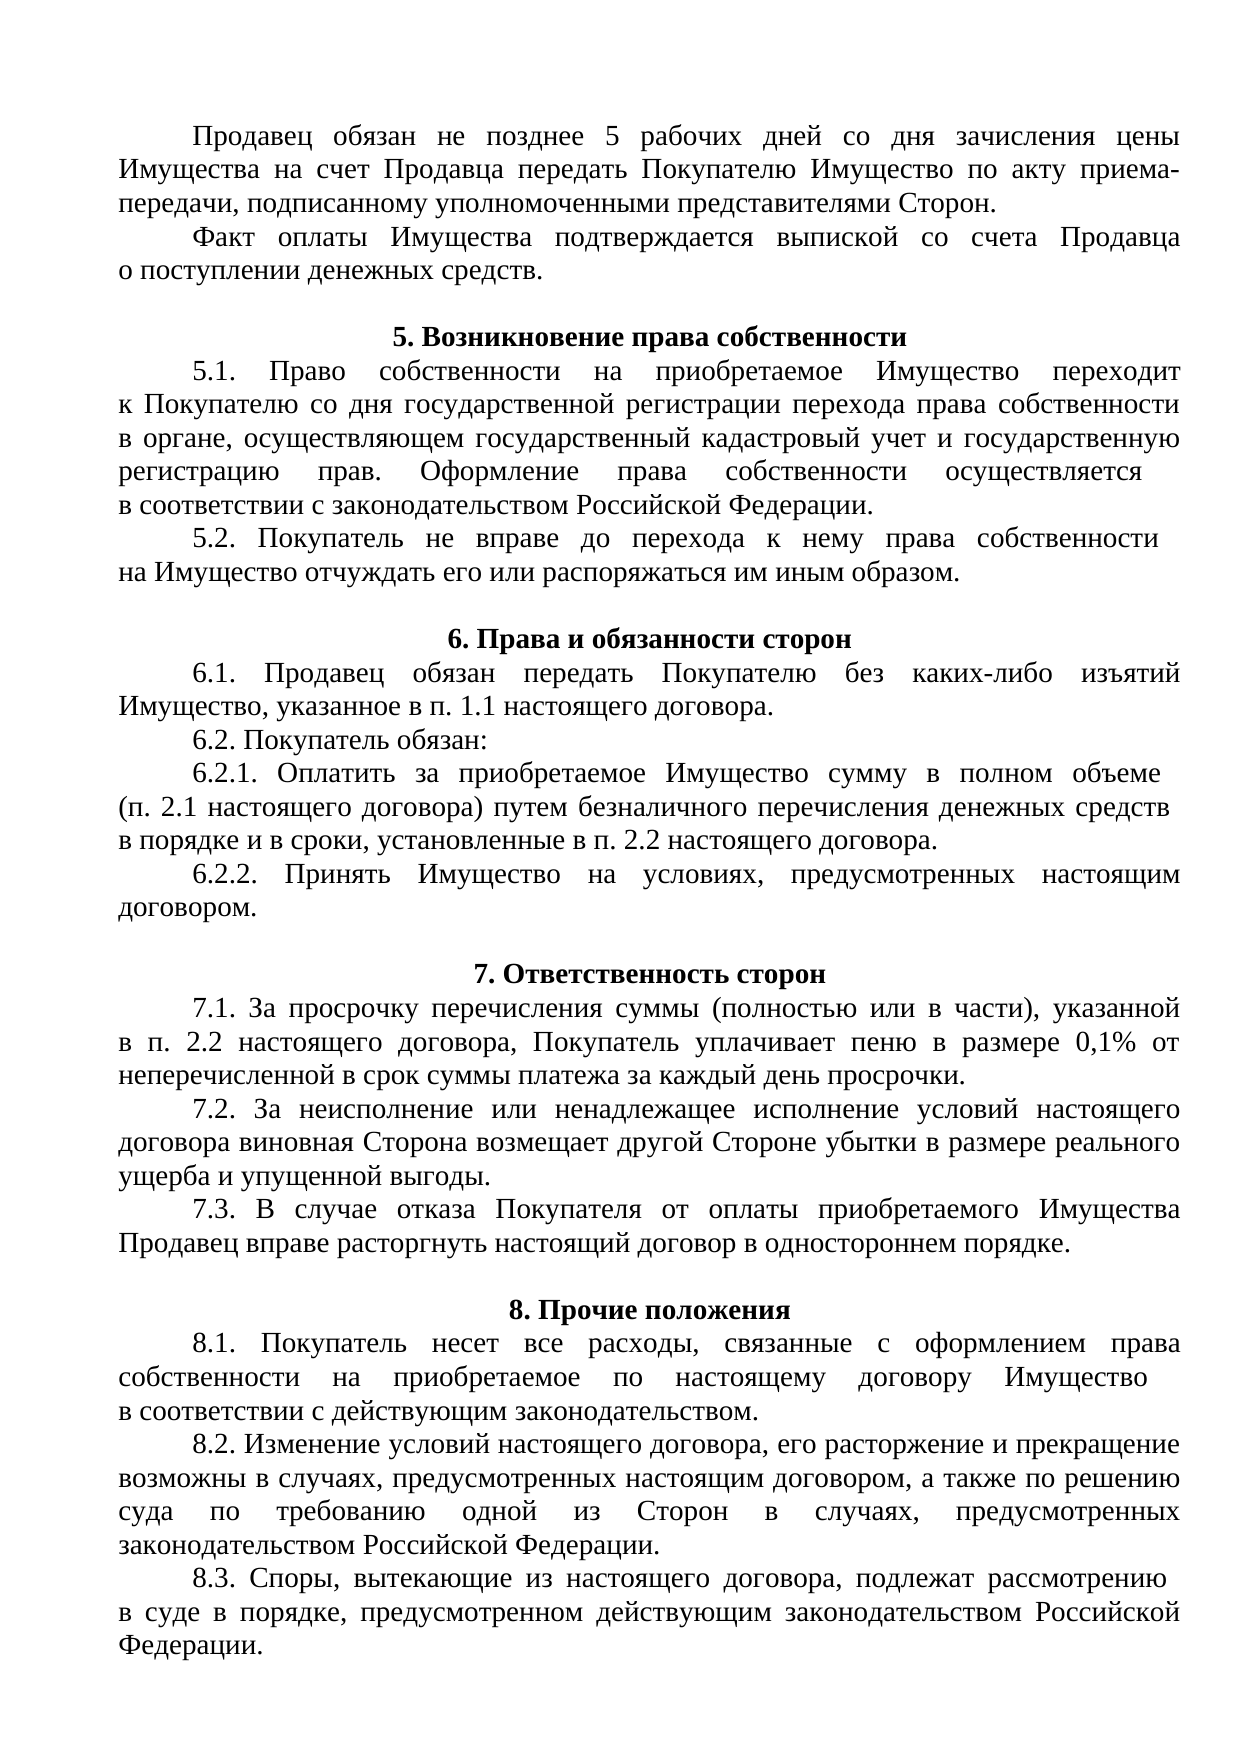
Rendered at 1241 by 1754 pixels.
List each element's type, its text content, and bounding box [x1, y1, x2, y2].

text Факт оплаты Имущества подтверждается выпиской со счета Продавца о поступлении денежных средств. [118, 219, 1181, 286]
text 8.1. Покупатель несет все расходы, связанные с оформлением права собственности на приобретаемое по настоящему договору Имущество в соответствии с действующим законодательством. [118, 1326, 1181, 1426]
text 6.2.2. Принять Имущество на условиях, предусмотренных настоящим договором. [118, 856, 1181, 923]
text 7.2. За неисполнение или ненадлежащее исполнение условий настоящего договора виновная Сторона возмещает другой Стороне убытки в размере реального ущерба и упущенной выгоды. [118, 1091, 1181, 1191]
text 6. Права и обязанности сторон [118, 621, 1181, 655]
text 7.1. За просрочку перечисления суммы (полностью или в части), указанной в п. 2.2 настоящего договора, Покупатель уплачивает пеню в размере 0,1% от неперечисленной в срок суммы платежа за каждый день просрочки. [118, 990, 1181, 1091]
text 5.1. Право собственности на приобретаемое Имущество переходит к Покупателю со дня государственной регистрации перехода права собственности в органе, осуществляющем государственный кадастровый учет и государственную регистрацию прав. Оформление права собственности осуществляется в соответствии с законодательством Российской Федерации. [118, 353, 1181, 521]
text 7.3. В случае отказа Покупателя от оплаты приобретаемого Имущества Продавец вправе расторгнуть настоящий договор в одностороннем порядке. [118, 1191, 1181, 1258]
text 5.2. Покупатель не вправе до перехода к нему права собственности на Имущество отчуждать его или распоряжаться им иным образом. [118, 521, 1181, 588]
text 6.2. Покупатель обязан: [118, 722, 1181, 755]
text 8. Прочие положения [118, 1292, 1181, 1326]
text 6.1. Продавец обязан передать Покупателю без каких-либо изъятий Имущество, указанное в п. 1.1 настоящего договора. [118, 655, 1181, 722]
text 5. Возникновение права собственности [118, 319, 1181, 353]
text Продавец обязан не позднее 5 рабочих дней со дня зачисления цены Имущества на счет Продавца передать Покупателю Имущество по акту приема-передачи, подписанному уполномоченными представителями Сторон. [118, 118, 1181, 219]
text 8.2. Изменение условий настоящего договора, его расторжение и прекращение возможны в случаях, предусмотренных настоящим договором, а также по решению суда по требованию одной из Сторон в случаях, предусмотренных законодательством Российской Федерации. [118, 1426, 1181, 1560]
text 6.2.1. Оплатить за приобретаемое Имущество сумму в полном объеме (п. 2.1 настоящего договора) путем безналичного перечисления денежных средств в порядке и в сроки, установленные в п. 2.2 настоящего договора. [118, 755, 1181, 856]
text 7. Ответственность сторон [118, 957, 1181, 990]
text 8.3. Споры, вытекающие из настоящего договора, подлежат рассмотрению в суде в порядке, предусмотренном действующим законодательством Российской Федерации. [118, 1560, 1181, 1661]
